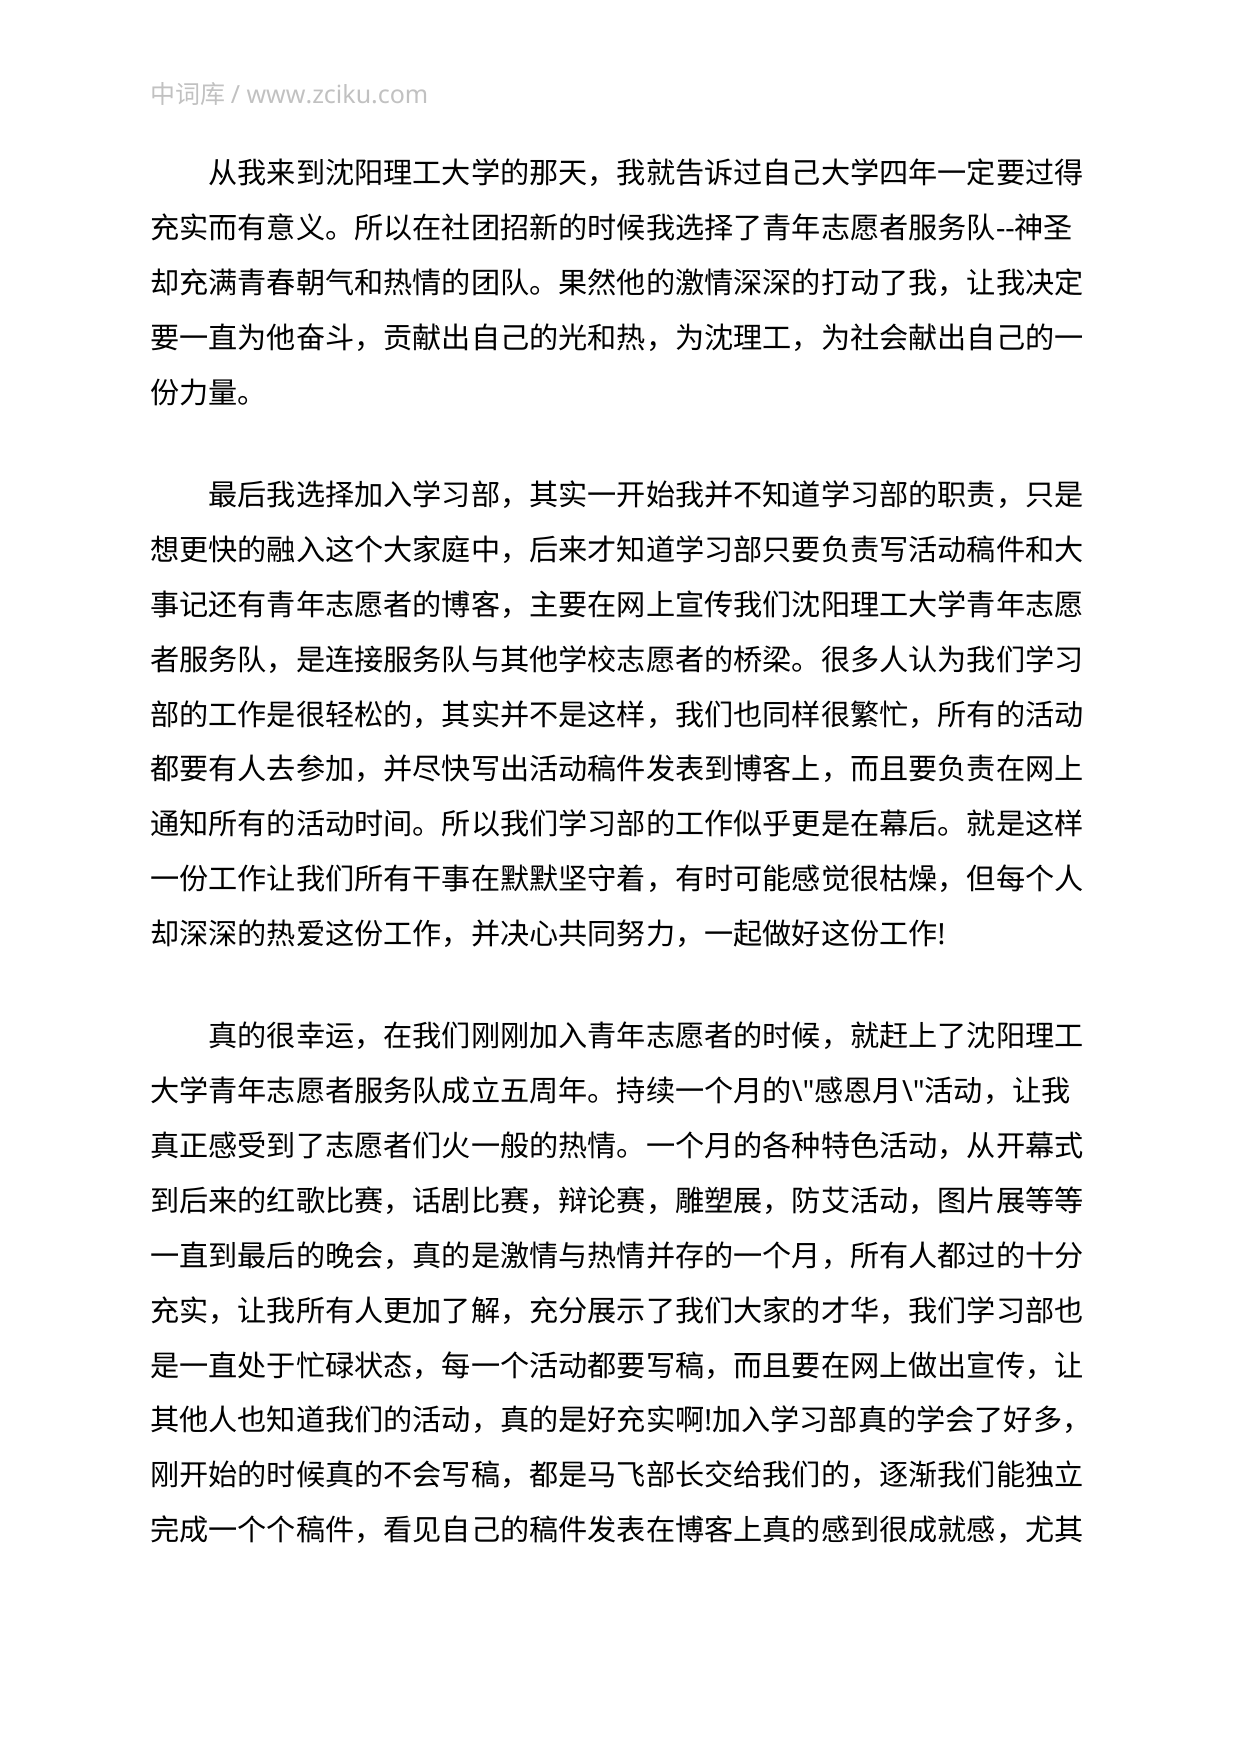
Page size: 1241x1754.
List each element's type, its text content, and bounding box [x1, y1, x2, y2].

text 最后我选择加入学习部，其实一开始我并不知道学习部的职责，只是想更快的融入这个大家庭中，后来才知道学习部只要负责写活动稿件和大事记还有青年志愿者的博客，主要在网上宣传我们沈阳理工大学青年志愿者服务队，是连接服务队与其他学校志愿者的桥梁。很多人认为我们学习部的工作是很轻松的，其实并不是这样，我们也同样很繁忙，所有的活动都要有人去参加，并尽快写出活动稿件发表到博客上，而且要负责在网上通知所有的活动时间。所以我们学习部的工作似乎更是在幕后。就是这样一份工作让我们所有干事在默默坚守着，有时可能感觉很枯燥，但每个人却深深的热爱这份工作，并决心共同努力，一起做好这份工作! [150, 471, 1090, 953]
text 从我来到沈阳理工大学的那天，我就告诉过自己大学四年一定要过得充实而有意义。所以在社团招新的时候我选择了青年志愿者服务队--神圣却充满青春朝气和热情的团队。果然他的激情深深的打动了我，让我决定要一直为他奋斗，贡献出自己的光和热，为沈理工，为社会献出自己的一份力量。 [150, 150, 1090, 412]
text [150, 1013, 1090, 1549]
